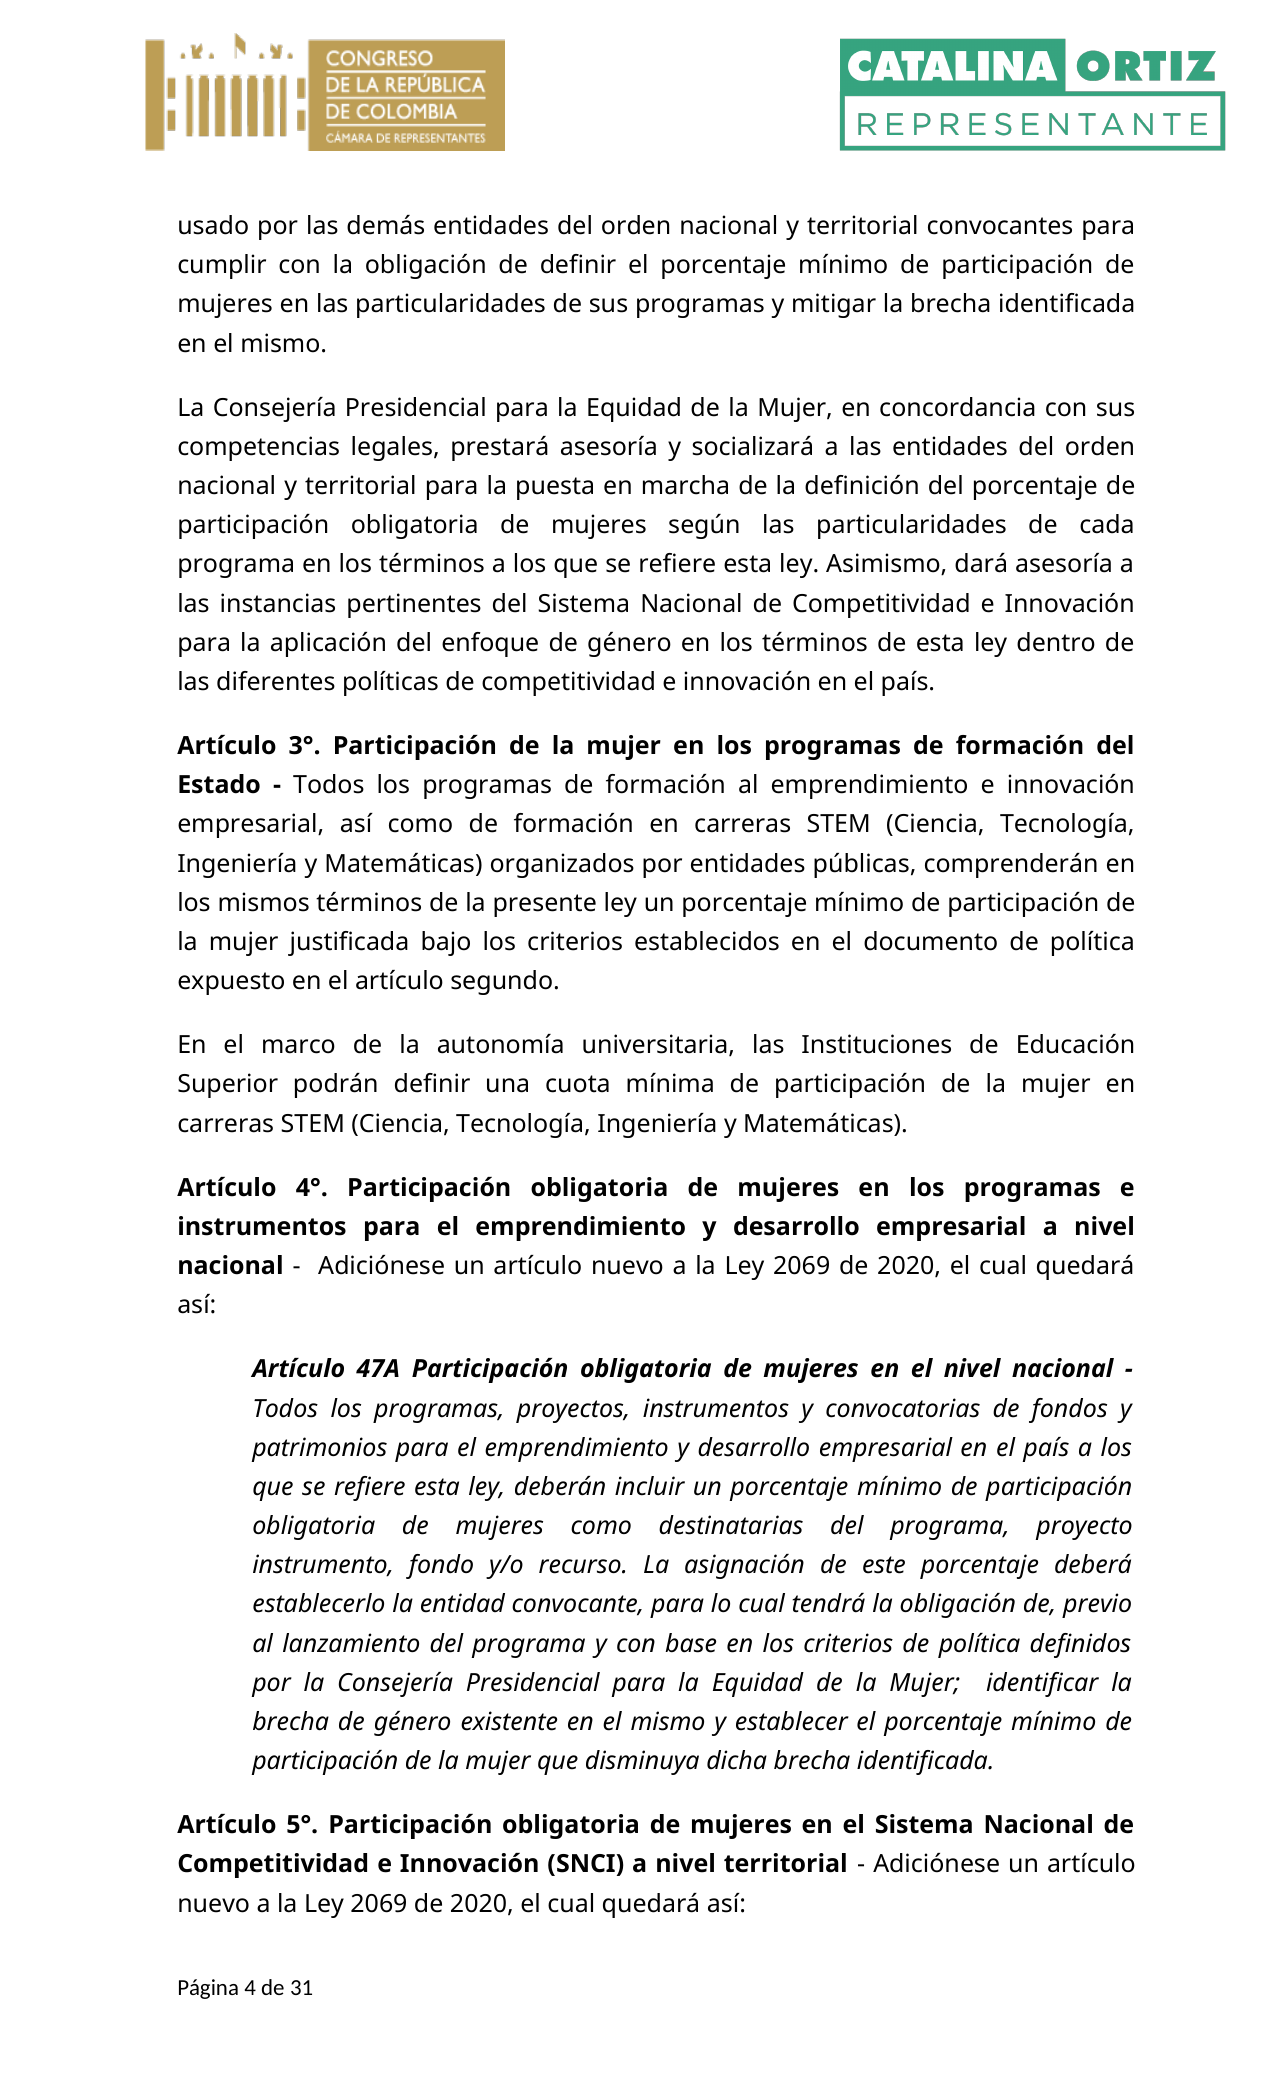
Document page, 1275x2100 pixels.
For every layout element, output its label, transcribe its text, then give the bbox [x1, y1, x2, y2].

text Artículo 5°. Participación obligatoria de mujeres en el Sistema Nacional de Competitividad e Innovación (SNCI) a nivel territorial - Adiciónese un artículo nuevo a la Ley 2069 de 2020, el cual quedará así: [177, 1807, 1136, 1919]
picture [145, 33, 505, 151]
text En el marco de la autonomía universitaria, las Instituciones de Educación Superior podrán definir una cuota mínima de participación de la mujer en carreras STEM (Ciencia, Tecnología, Ingeniería y Matemáticas). [177, 1027, 1136, 1139]
text Artículo 47A Participación obligatoria de mujeres en el nivel nacional - Todos los programas, proyectos, instrumentos y convocatorias de fondos y patrimonios para el emprendimiento y desarrollo empresarial en el país a los que se refiere esta ley, deberán incluir un porcentaje mínimo de participación obligatoria de mujeres como destinatarias del programa, proyecto instrumento, fondo y/o recurso. La asignación de este porcentaje deberá establecerlo la entidad convocante, para lo cual tendrá la obligación de, previo al lanzamiento del programa y con base en los criterios de política definidos por la Consejería Presidencial para la Equidad de la Mujer; identificar la brecha de género existente en el mismo y establecer el porcentaje mínimo de participación de la mujer que disminuya dicha brecha identificada. [252, 1351, 1136, 1777]
text La Consejería Presidencial para la Equidad de la Mujer, en concordancia con sus competencias legales, prestará asesoría y socializará a las entidades del orden nacional y territorial para la puesta en marcha de la definición del porcentaje de participación obligatoria de mujeres según las particularidades de cada programa en los términos a los que se refiere esta ley. Asimismo, dará asesoría a las instancias pertinentes del Sistema Nacional de Competitividad e Innovación para la aplicación del enfoque de género en los términos de esta ley dentro de las diferentes políticas de competitividad e innovación en el país. [177, 389, 1136, 698]
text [177, 208, 1136, 359]
text Artículo 3°. Participación de la mujer en los programas de formación del Estado - Todos los programas de formación al emprendimiento e innovación empresarial, así como de formación en carreras STEM (Ciencia, Tecnología, Ingeniería y Matemáticas) organizados por entidades públicas, comprenderán en los mismos términos de la presente ley un porcentaje mínimo de participación de la mujer justificada bajo los criterios establecidos en el documento de política expuesto en el artículo segundo. [177, 728, 1136, 997]
picture [836, 35, 1227, 152]
text Artículo 4°. Participación obligatoria de mujeres en los programas e instrumentos para el emprendimiento y desarrollo empresarial a nivel nacional - Adiciónese un artículo nuevo a la Ley 2069 de 2020, el cual quedará así: [177, 1169, 1136, 1321]
